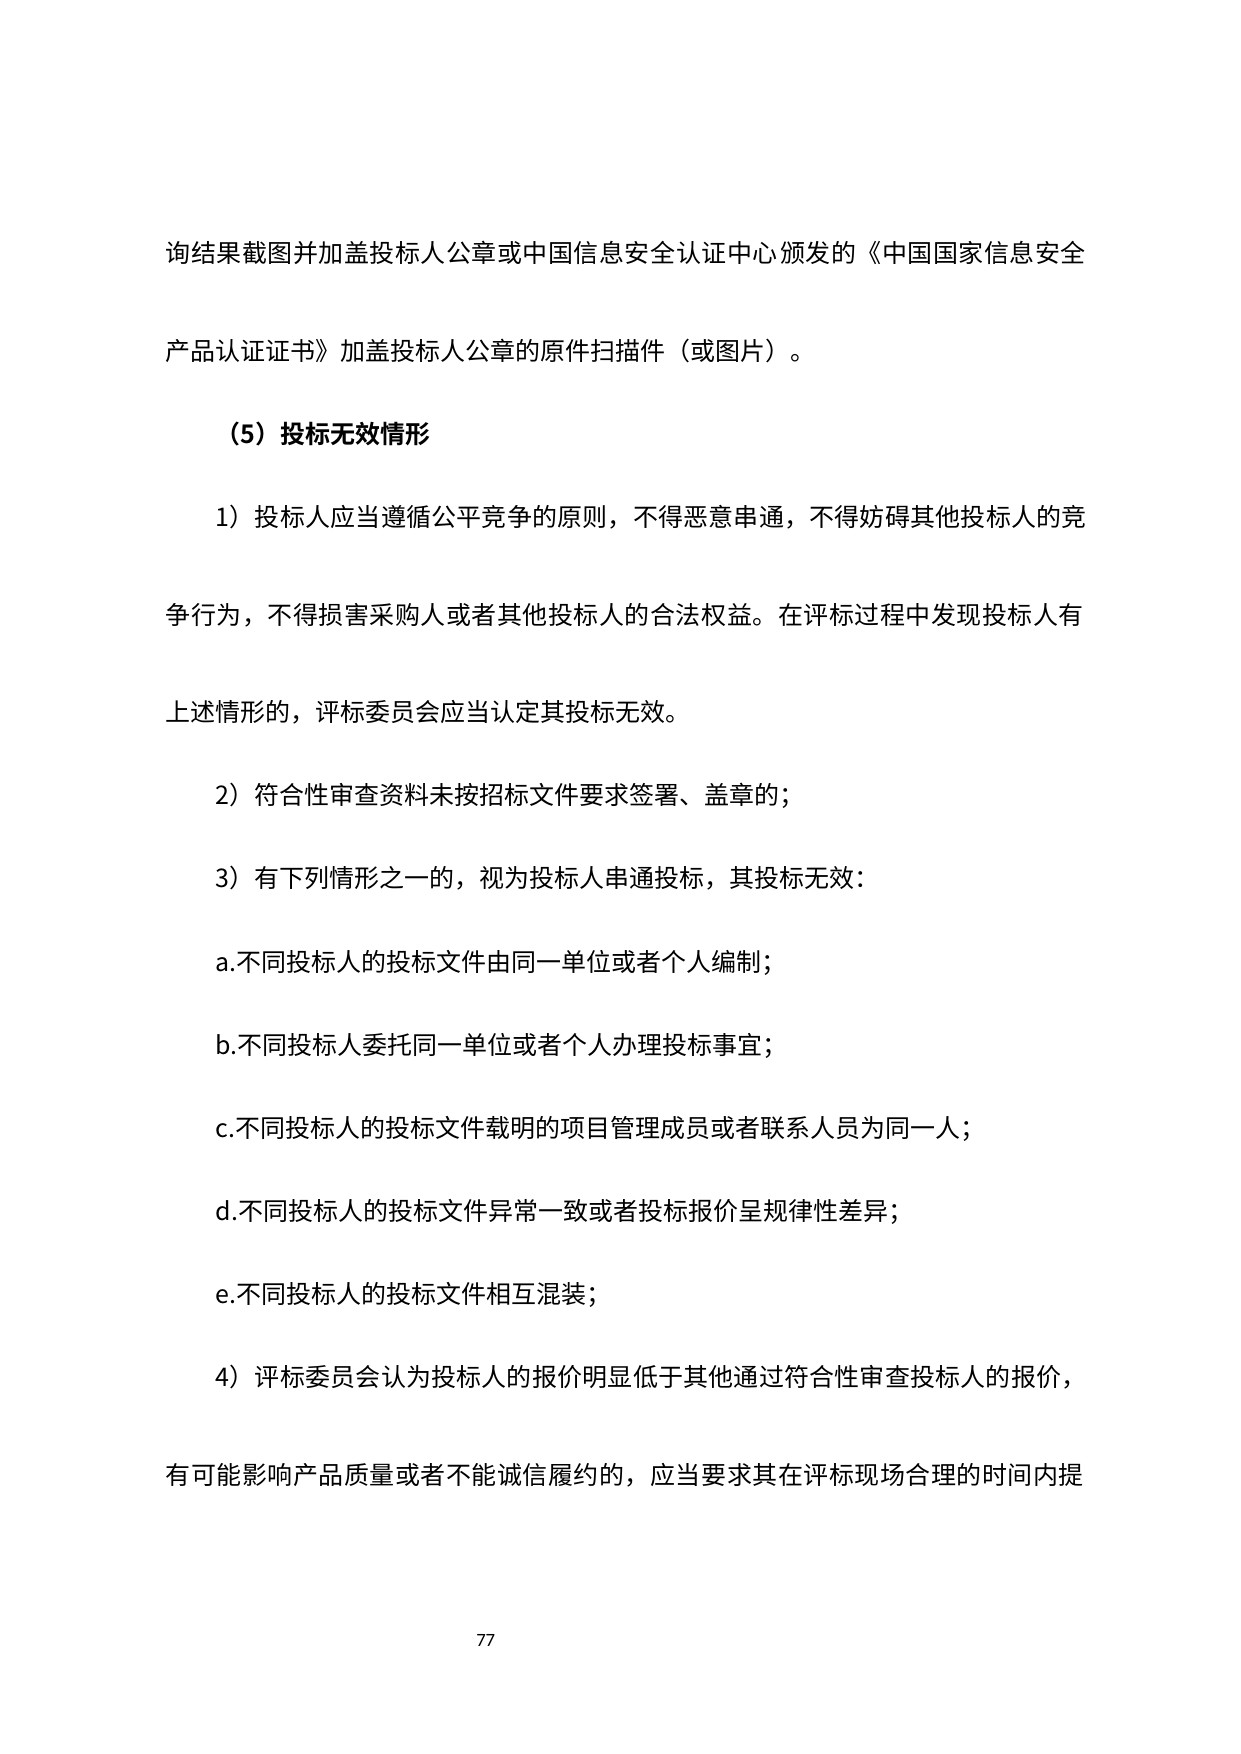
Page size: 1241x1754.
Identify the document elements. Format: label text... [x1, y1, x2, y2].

text b.不同投标人委托同一单位或者个人办理投标事宜； [165, 1011, 1087, 1076]
text （5）投标无效情形 [165, 400, 1087, 465]
text 1）投标人应当遵循公平竞争的原则，不得恶意串通，不得妨碍其他投标人的竞争行为，不得损害采购人或者其他投标人的合法权益。在评标过程中发现投标人有上述情形的，评标委员会应当认定其投标无效。 [165, 483, 1087, 743]
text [165, 1343, 1087, 1506]
text e.不同投标人的投标文件相互混装； [165, 1260, 1087, 1325]
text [165, 219, 1087, 382]
text 3）有下列情形之一的，视为投标人串通投标，其投标无效： [165, 844, 1087, 909]
text a.不同投标人的投标文件由同一单位或者个人编制； [165, 928, 1087, 993]
text 2）符合性审查资料未按招标文件要求签署、盖章的； [165, 761, 1087, 826]
text c.不同投标人的投标文件载明的项目管理成员或者联系人员为同一人； [165, 1094, 1087, 1159]
text d.不同投标人的投标文件异常一致或者投标报价呈规律性差异； [165, 1177, 1087, 1242]
